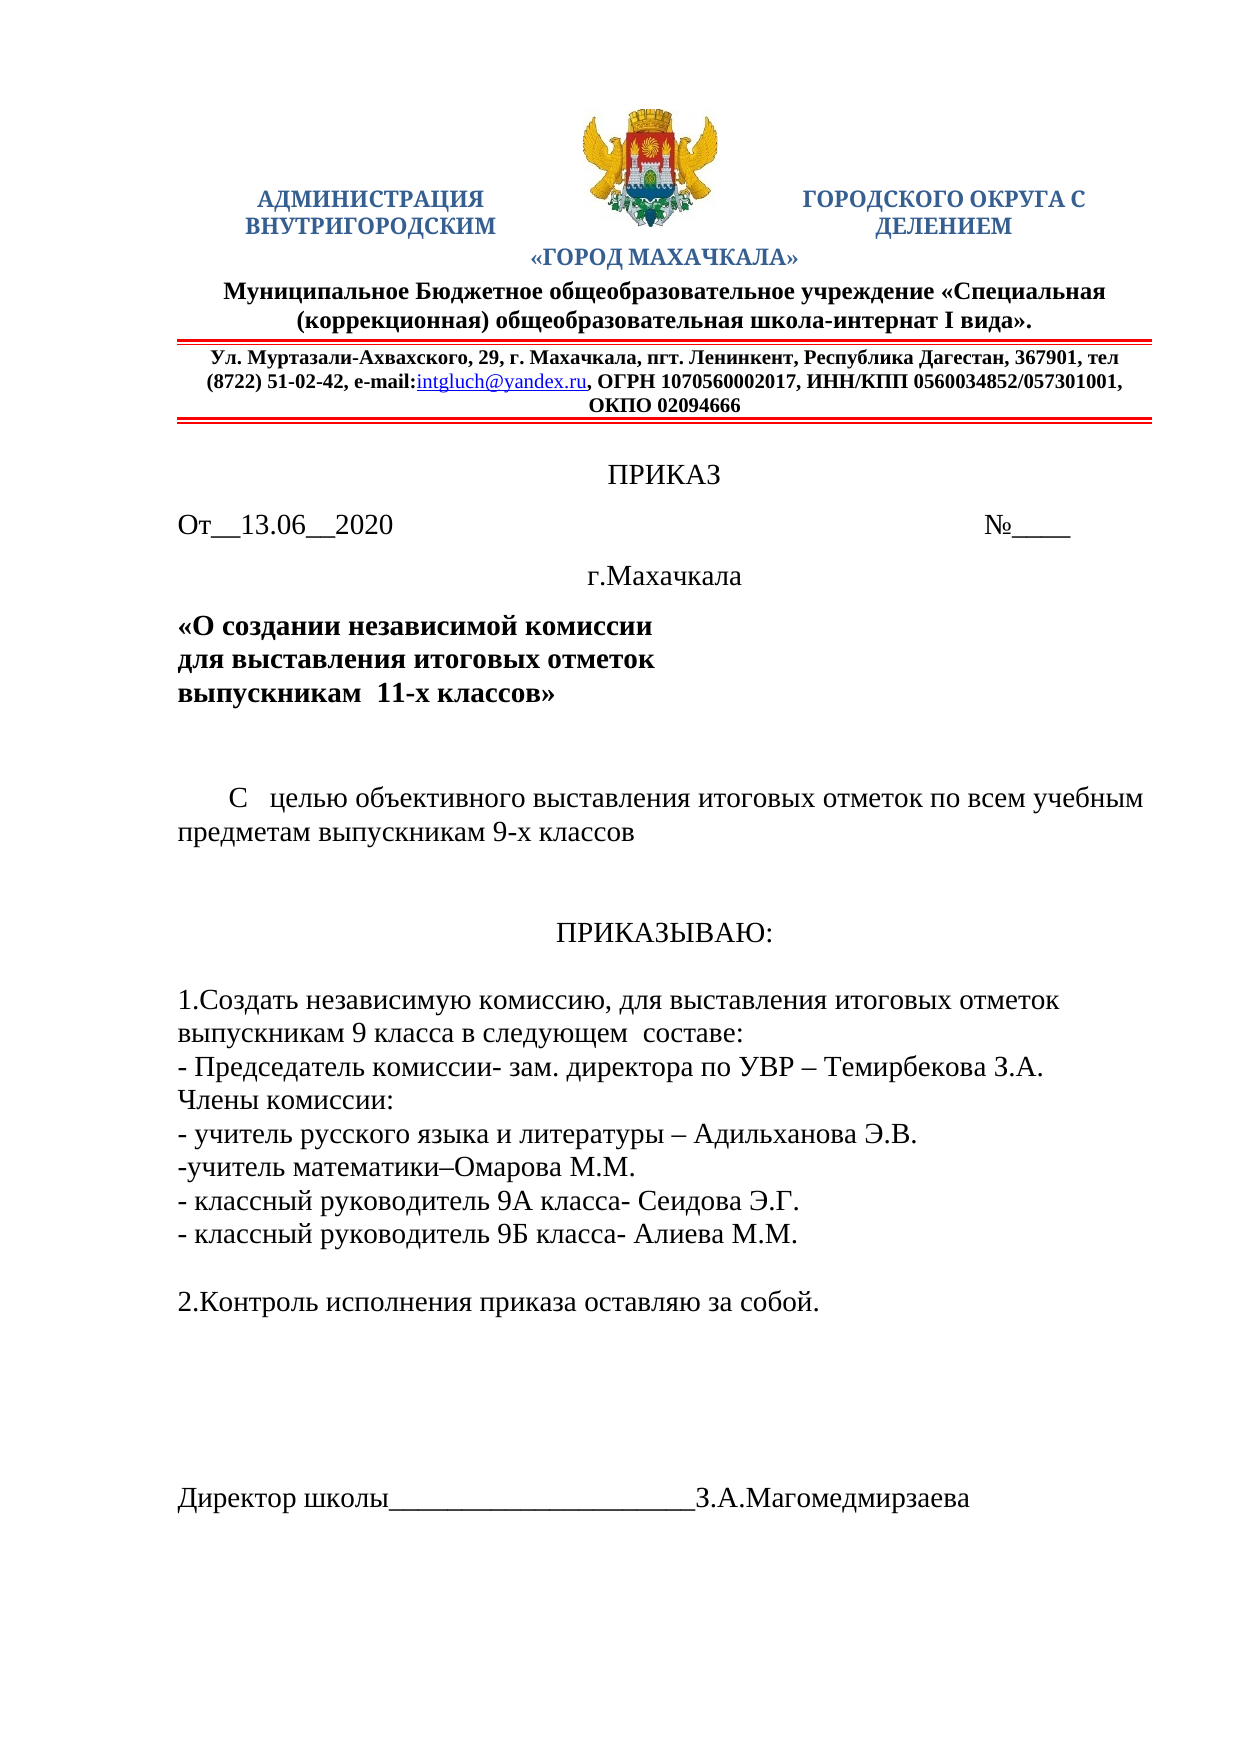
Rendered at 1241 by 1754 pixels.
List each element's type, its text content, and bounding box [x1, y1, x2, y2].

picture [582, 109, 718, 227]
subtitle АДМИНИСТРАЦИЯ ГОРОДСКОГО ОКРУГА С ВНУТРИГОРОДСКИМ ДЕЛЕНИЕМ [177, 187, 1152, 240]
text ПРИКАЗ [177, 457, 1152, 491]
table_header Ул. Муртазали-Ахвахского, . Махачкала, пгт. Ленинкент, Республика Дагестан, 367901, тел (8722) 51-02-42, e-mail:intgluch@yandex.ru, ОГРН 1070560002017, ИНН/КПП 0560034852/057301001, ОКПО 02094666 [177, 345, 1152, 417]
text Муниципальное Бюджетное общеобразовательное учреждение «Специальная (коррекционная) общеобразовательная школа-интернат I вида». [177, 276, 1152, 334]
text г.Махачкала [177, 558, 1152, 591]
text Члены комиссии: [177, 1082, 1152, 1116]
subtitle «ГОРОД МАХАЧКАЛА» [177, 245, 1152, 271]
text выпускникам 11-х классов» [177, 675, 1152, 709]
text - классный руководитель 9Б класса- Алиева М.М. [177, 1217, 1152, 1250]
text -учитель математики–Омарова М.М. [177, 1149, 1152, 1183]
text От__13.06__2020 №____ [177, 507, 1152, 541]
text «О создании независимой комиссии [177, 608, 1152, 642]
text - учитель русского языка и литературы – Адильханова Э.В. [177, 1116, 1152, 1149]
text Директор школы_____________________З.А.Магомедмирзаева [177, 1480, 1152, 1514]
text 1.Создать независимую комиссию, для выставления итоговых отметок выпускникам 9 класса в следующем составе: [177, 982, 1152, 1049]
text - Председатель комиссии- зам. директора по УВР – Темирбекова З.А. [177, 1049, 1152, 1082]
text - классный руководитель 9А класса- Сеидова Э.Г. [177, 1183, 1152, 1217]
text для выставления итоговых отметок [177, 642, 1152, 675]
text ПРИКАЗЫВАЮ: [177, 915, 1152, 948]
text С целью объективного выставления итоговых отметок по всем учебным предметам выпускникам 9-х классов [177, 781, 1152, 848]
text 2.Контроль исполнения приказа оставляю за собой. [177, 1284, 1152, 1317]
